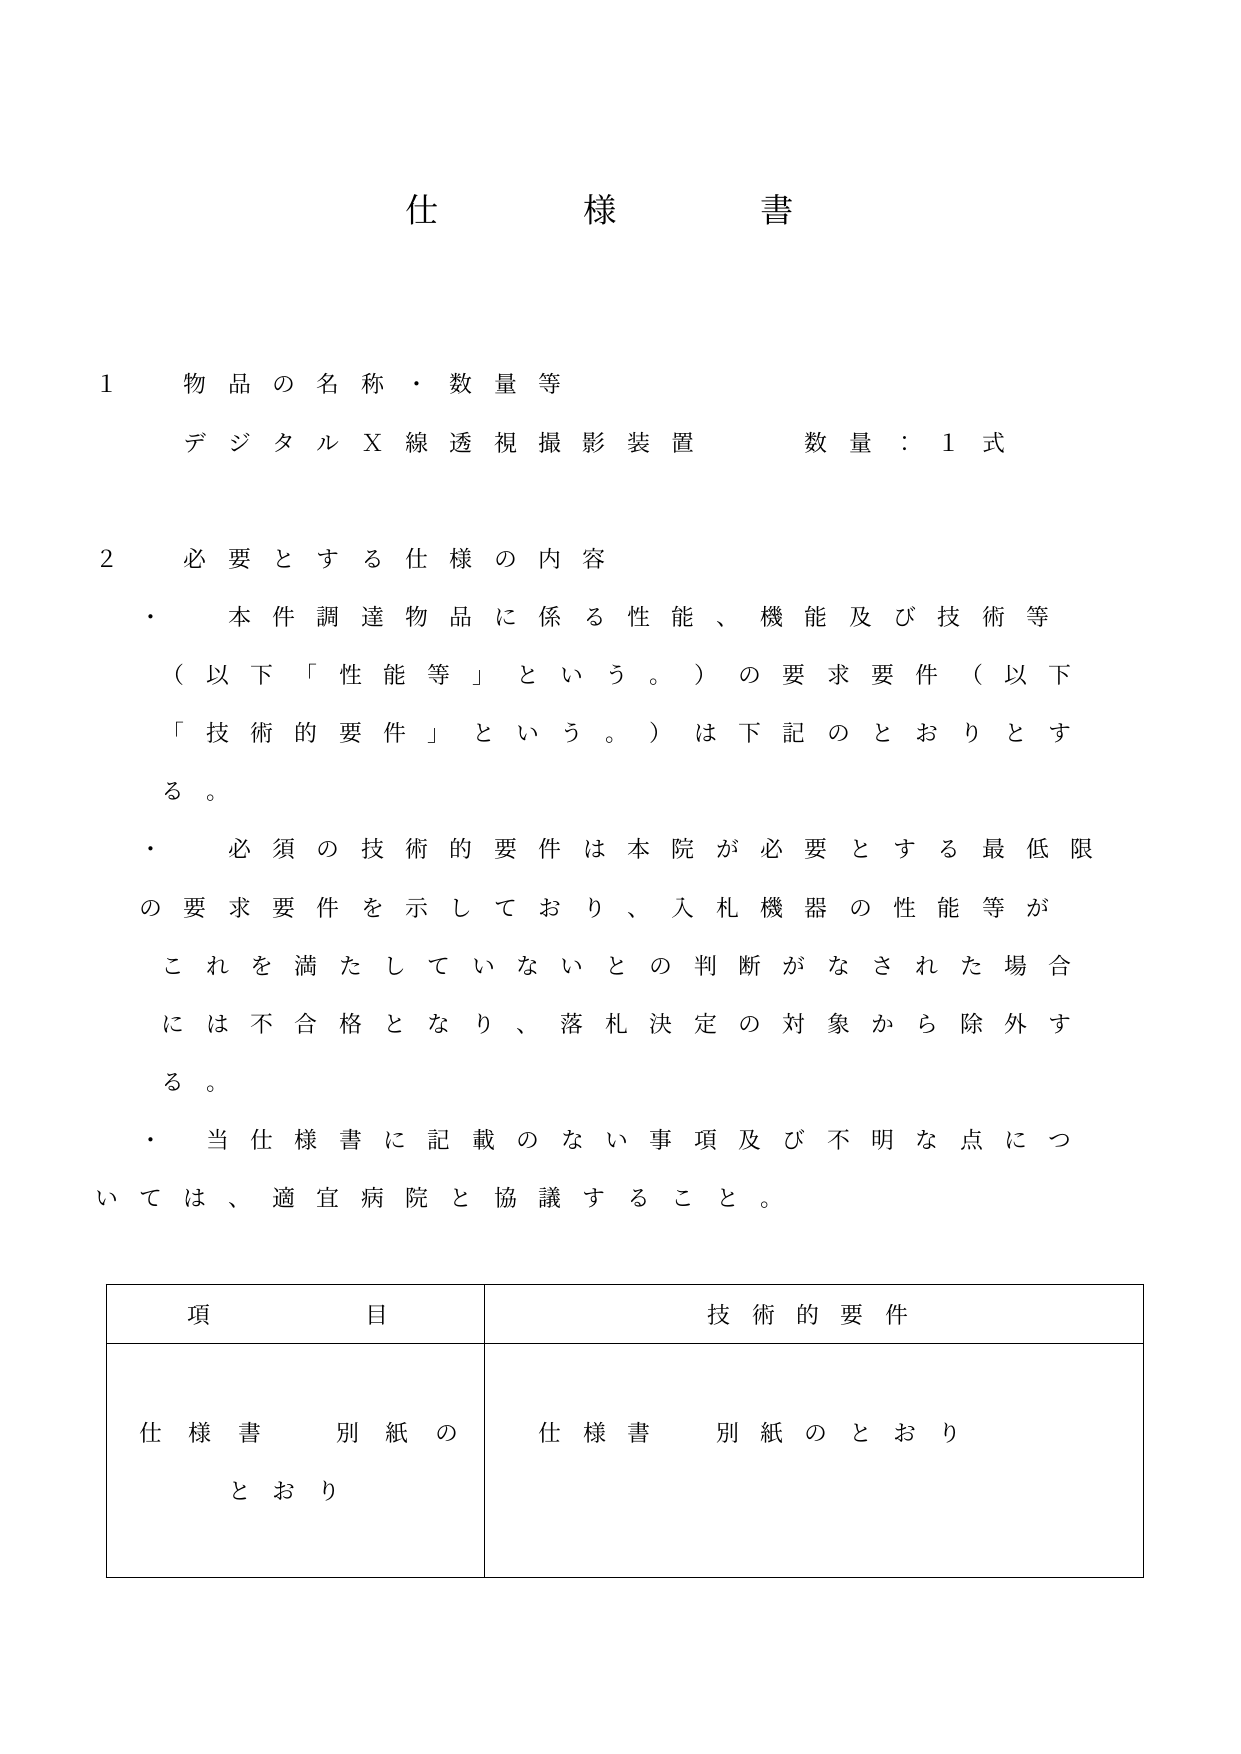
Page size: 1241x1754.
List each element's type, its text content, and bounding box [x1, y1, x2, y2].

text これを満たしていないとの判断がなされた場合には不合格となり、落札決定の対象から除外する。 [139, 935, 1116, 1109]
text 「技術的要件」という。）は下記のとおりとする。 [139, 703, 1116, 819]
text １ 物品の名称・数量等 [95, 354, 1116, 412]
text 仕 様 書 [95, 179, 1116, 238]
text ・ 当仕様書に記載のない事項及び不明な点については、適宜病院と協議すること。 [95, 1109, 1116, 1226]
table_header 項 目 [107, 1285, 484, 1343]
table_header 技術的要件 [485, 1285, 1143, 1343]
text ２ 必要とする仕様の内容 [95, 528, 1116, 586]
text デジタルＸ線透視撮影装置 数量：１式 [95, 412, 1116, 470]
table_cell 仕様書 別紙のとおり [485, 1344, 1143, 1577]
table_cell 仕様書 別紙のとおり [107, 1344, 484, 1577]
text ・ 本件調達物品に係る性能、機能及び技術等（以下「性能等」という。）の要求要件（以下 [117, 586, 1116, 703]
text ・ 必須の技術的要件は本院が必要とする最低限の要求要件を示しており、入札機器の性能等が [117, 819, 1116, 935]
